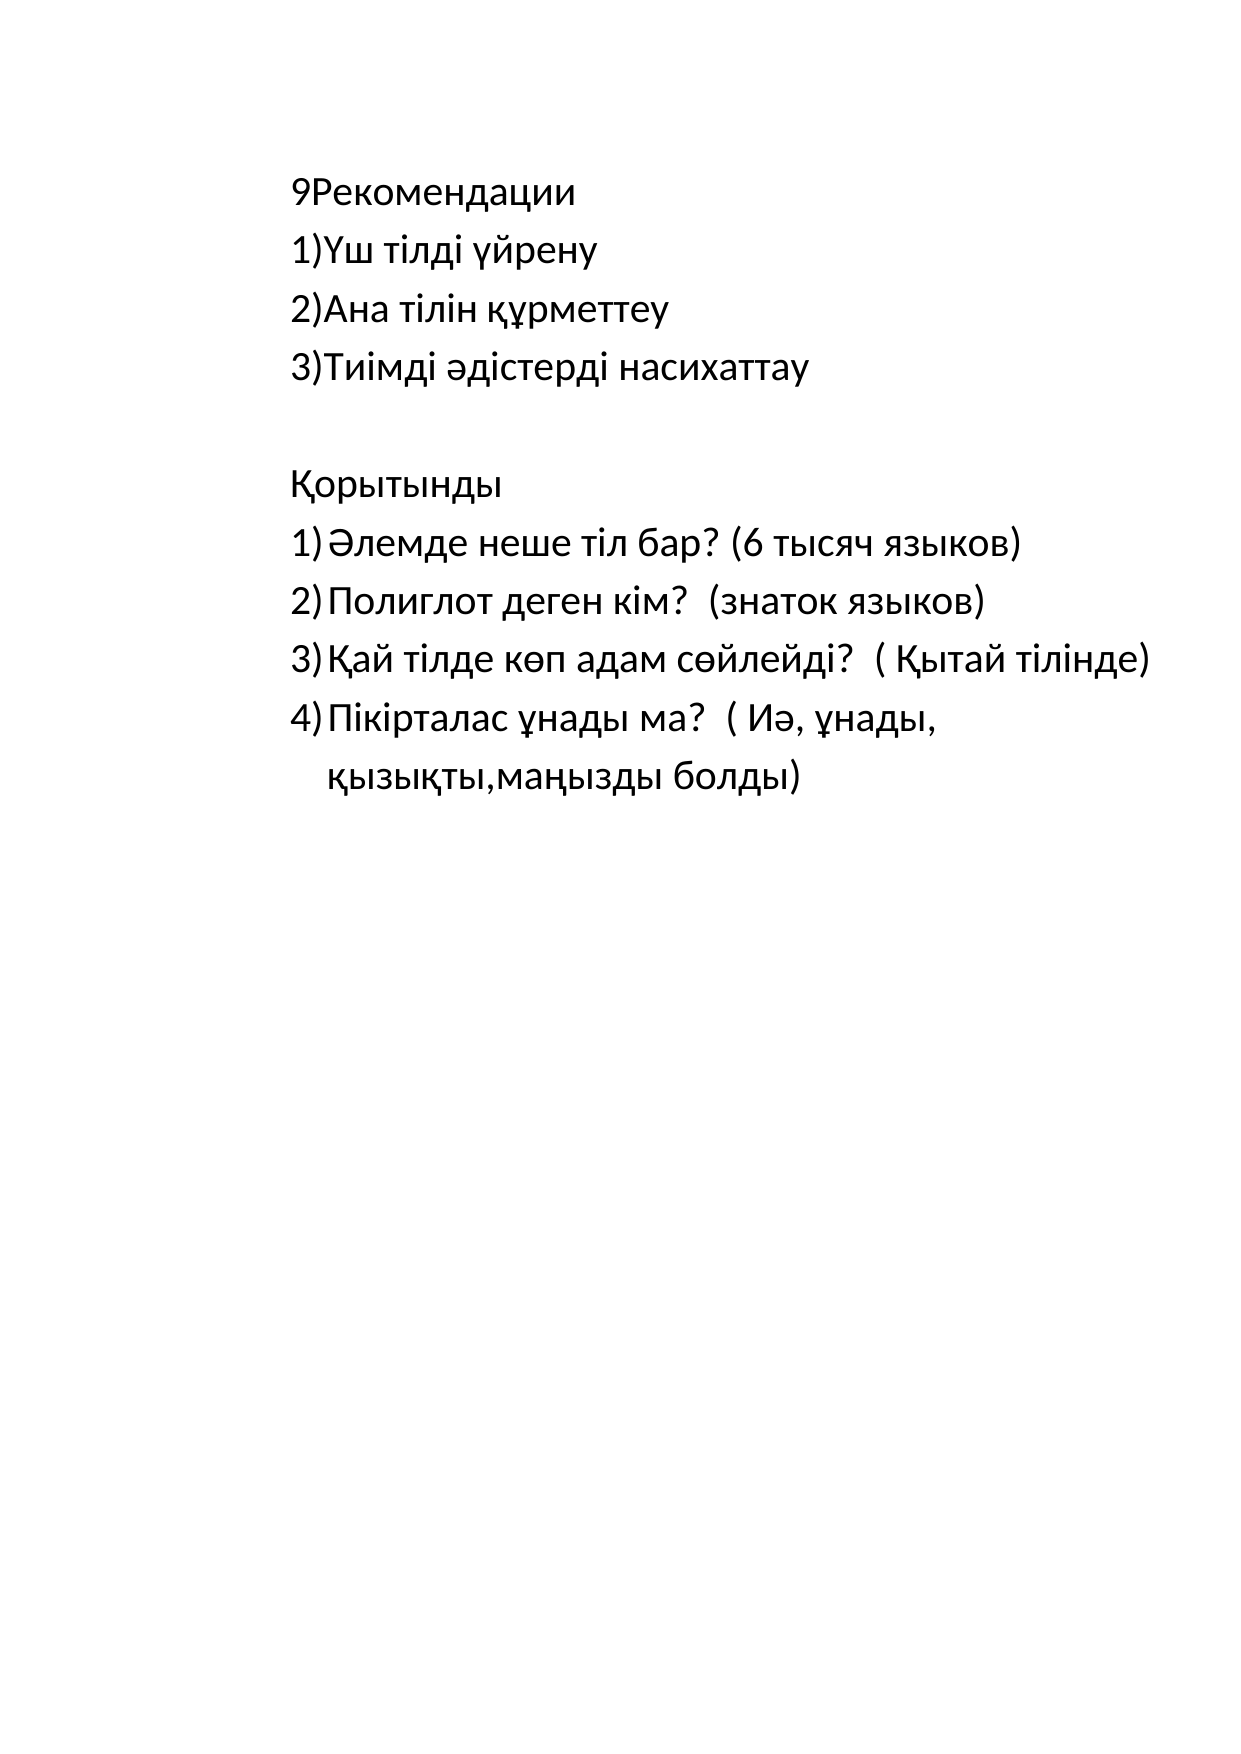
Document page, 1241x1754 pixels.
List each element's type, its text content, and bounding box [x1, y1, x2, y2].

list 9Рекомендации [290, 165, 1152, 216]
list Пікірталас ұнады ма? ( Иә, ұнады, қызықты,маңызды болды) [290, 691, 1152, 800]
list Қорытынды [290, 457, 1152, 508]
list 3)Тиімді әдістерді насихаттау [290, 340, 1152, 391]
list 2)Ана тілін құрметтеу [290, 282, 1152, 333]
list Қай тілде көп адам сөйлейді? ( Қытай тілінде) [290, 632, 1152, 683]
list Полиглот деген кім? (знаток языков) [290, 574, 1152, 625]
list 1)Үш тілді үйрену [290, 223, 1152, 274]
list Әлемде неше тіл бар? (6 тысяч языков) [290, 516, 1152, 566]
